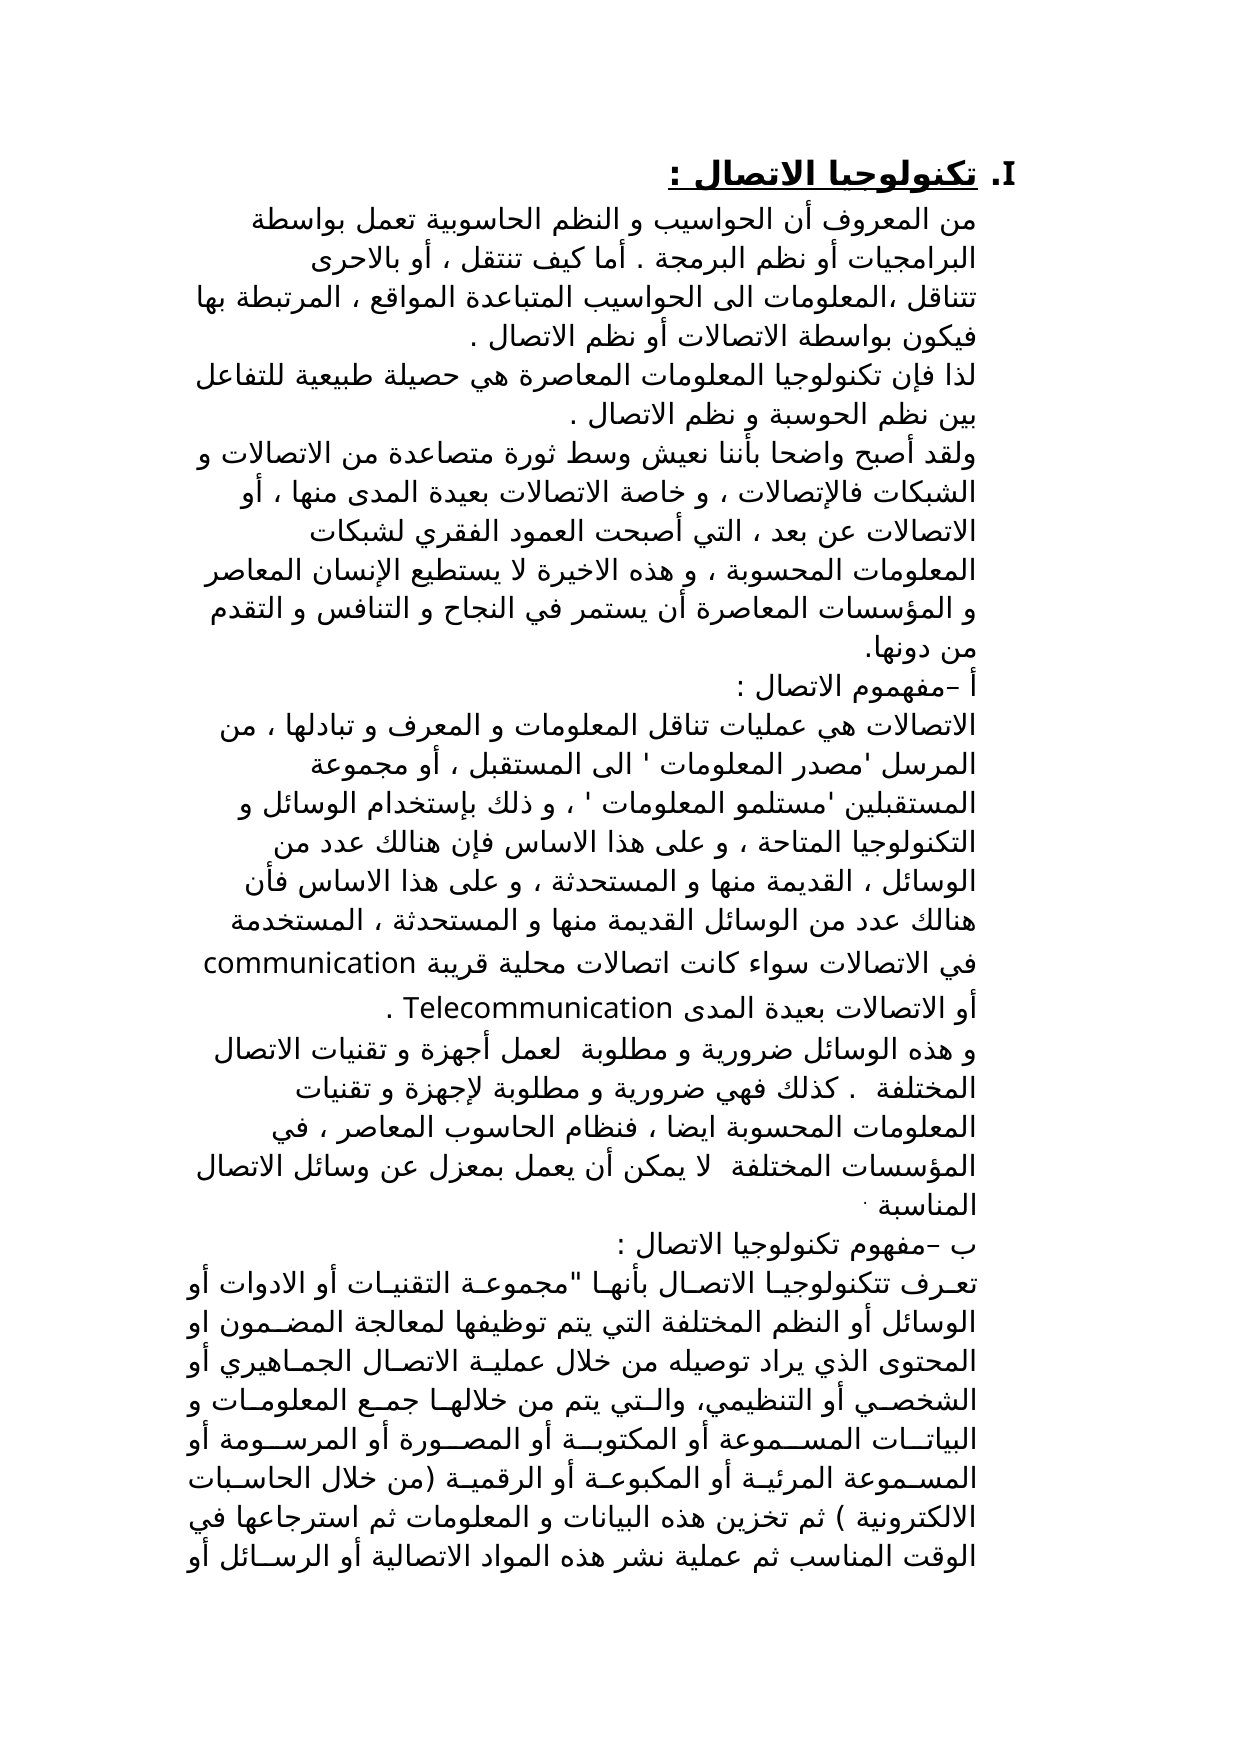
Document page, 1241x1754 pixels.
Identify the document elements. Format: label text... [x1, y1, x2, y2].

text ب –مفهوم تكنولوجيا الاتصال : [187, 1227, 978, 1261]
text من المعروف أن الحواسيب و النظم الحاسوبية تعمل بواسطة البرامجيات أو نظم البرمجة . أما كيف تنتقل ، أو بالاحرى تتناقل ،المعلومات الى الحواسيب المتباعدة المواقع ، المرتبطة بها فيكون بواسطة الاتصالات أو نظم الاتصال . [187, 202, 978, 353]
text و هذه الوسائل ضرورية و مطلوبة لعمل أجهزة و تقنيات الاتصال المختلفة . كذلك فهي ضرورية و مطلوبة لإجهزة و تقنيات المعلومات المحسوبة ايضا ، فنظام الحاسوب المعاصر ، في المؤسسات المختلفة لا يمكن أن يعمل بمعزل عن وسائل الاتصال المناسبة . [187, 1033, 978, 1222]
text لذا فإن تكنولوجيا المعلومات المعاصرة هي حصيلة طبيعية للتفاعل بين نظم الحوسبة و نظم الاتصال . [187, 358, 978, 431]
text الاتصالات هي عمليات تناقل المعلومات و المعرف و تبادلها ، من المرسل 'مصدر المعلومات ' الى المستقبل ، أو مجموعة المستقبلين 'مستلمو المعلومات ' ، و ذلك بإستخدام الوسائل و التكنولوجيا المتاحة ، و على هذا الاساس فإن هنالك عدد من الوسائل ، القديمة منها و المستحدثة ، و على هذا الاساس فأن هنالك عدد من الوسائل القديمة منها و المستحدثة ، المستخدمة في الاتصالات سواء كانت اتصالات محلية قريبة communication أو الاتصالات بعيدة المدى Telecommunication . [187, 709, 978, 1027]
list تكنولوجيا الاتصال : [187, 150, 1015, 195]
text أ –مفهموم الاتصال : [187, 670, 978, 704]
text ولقد أصبح واضحا بأننا نعيش وسط ثورة متصاعدة من الاتصالات و الشبكات فالإتصالات ، و خاصة الاتصالات بعيدة المدى منها ، أو الاتصالات عن بعد ، التي أصبحت العمود الفقري لشبكات المعلومات المحسوبة ، و هذه الاخيرة لا يستطيع الإنسان المعاصر و المؤسسات المعاصرة أن يستمر في النجاح و التنافس و التقدم من دونها. [187, 436, 978, 665]
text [187, 1266, 978, 1573]
